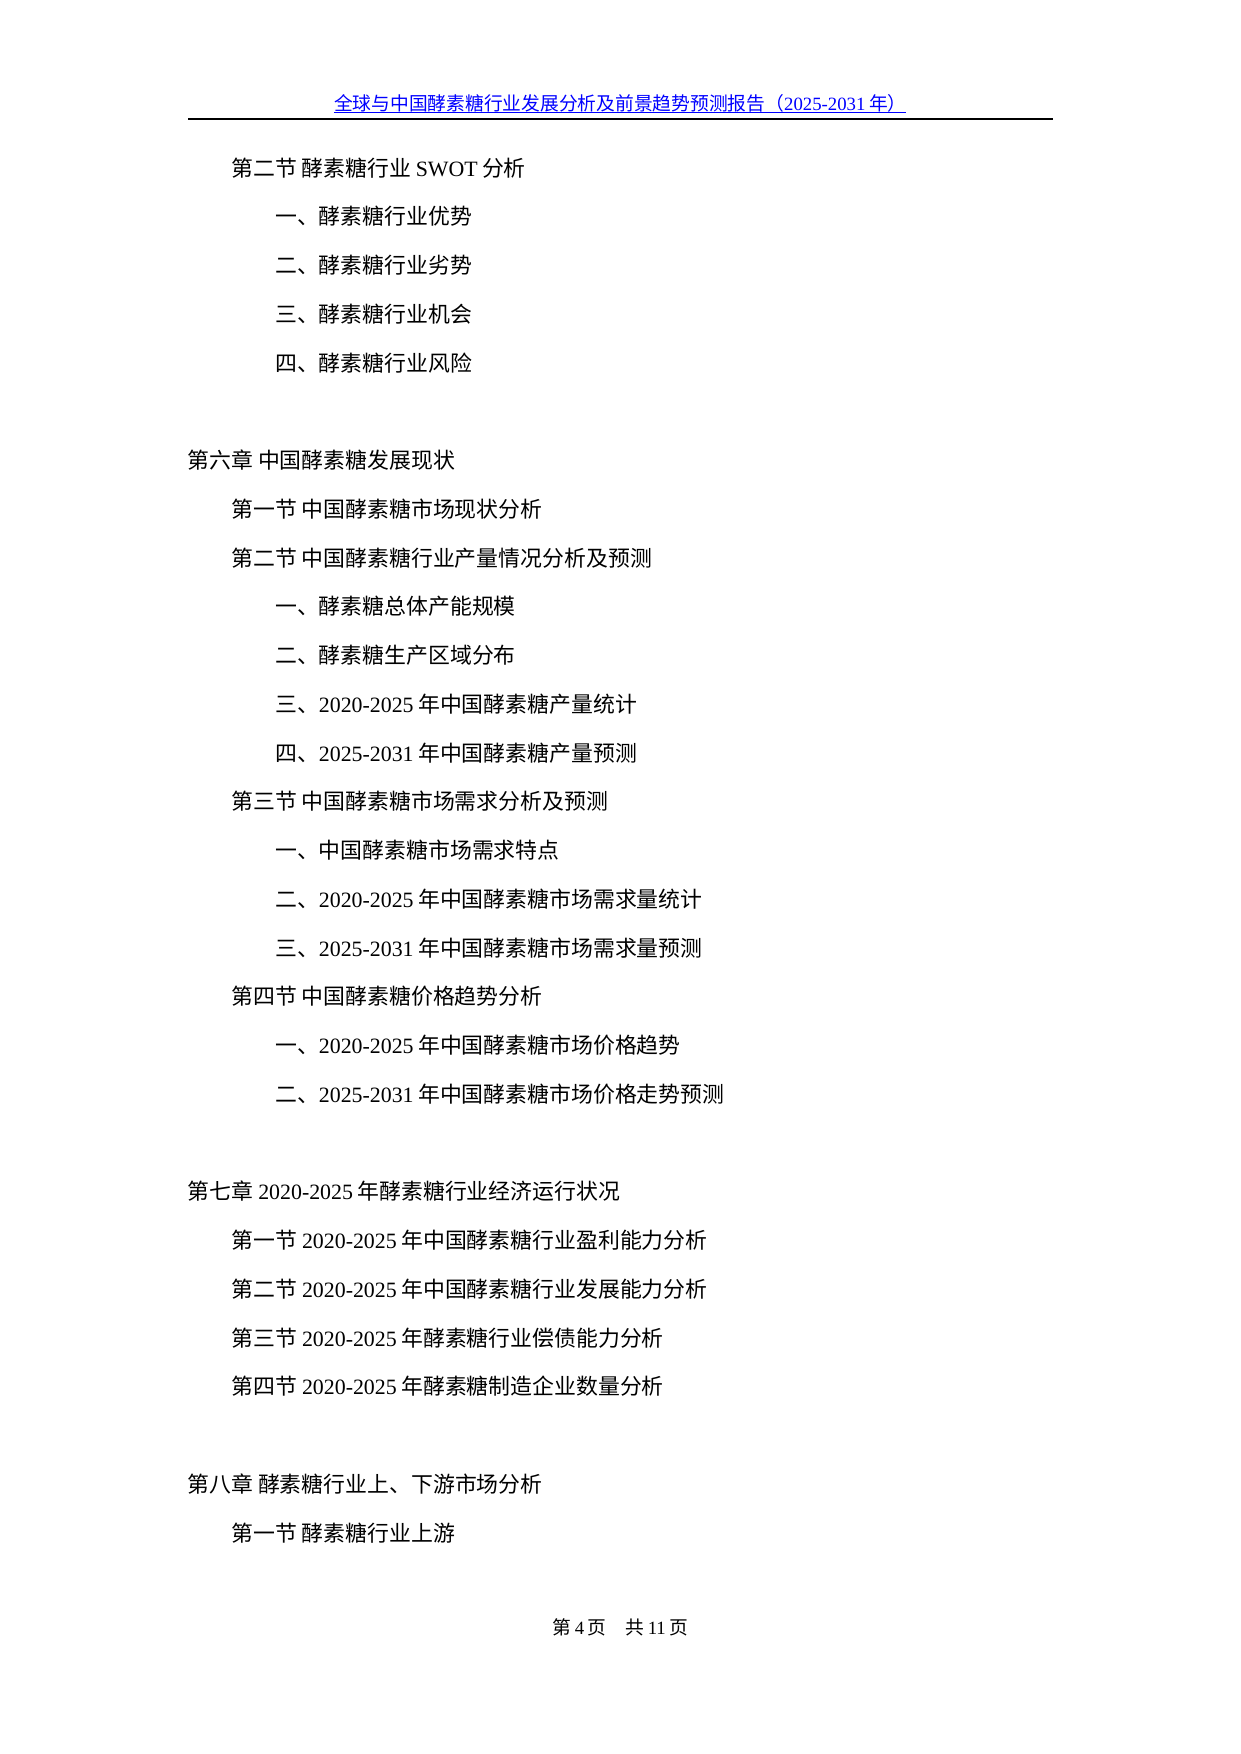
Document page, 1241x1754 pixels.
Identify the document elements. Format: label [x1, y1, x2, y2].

text [187, 150, 1053, 1548]
